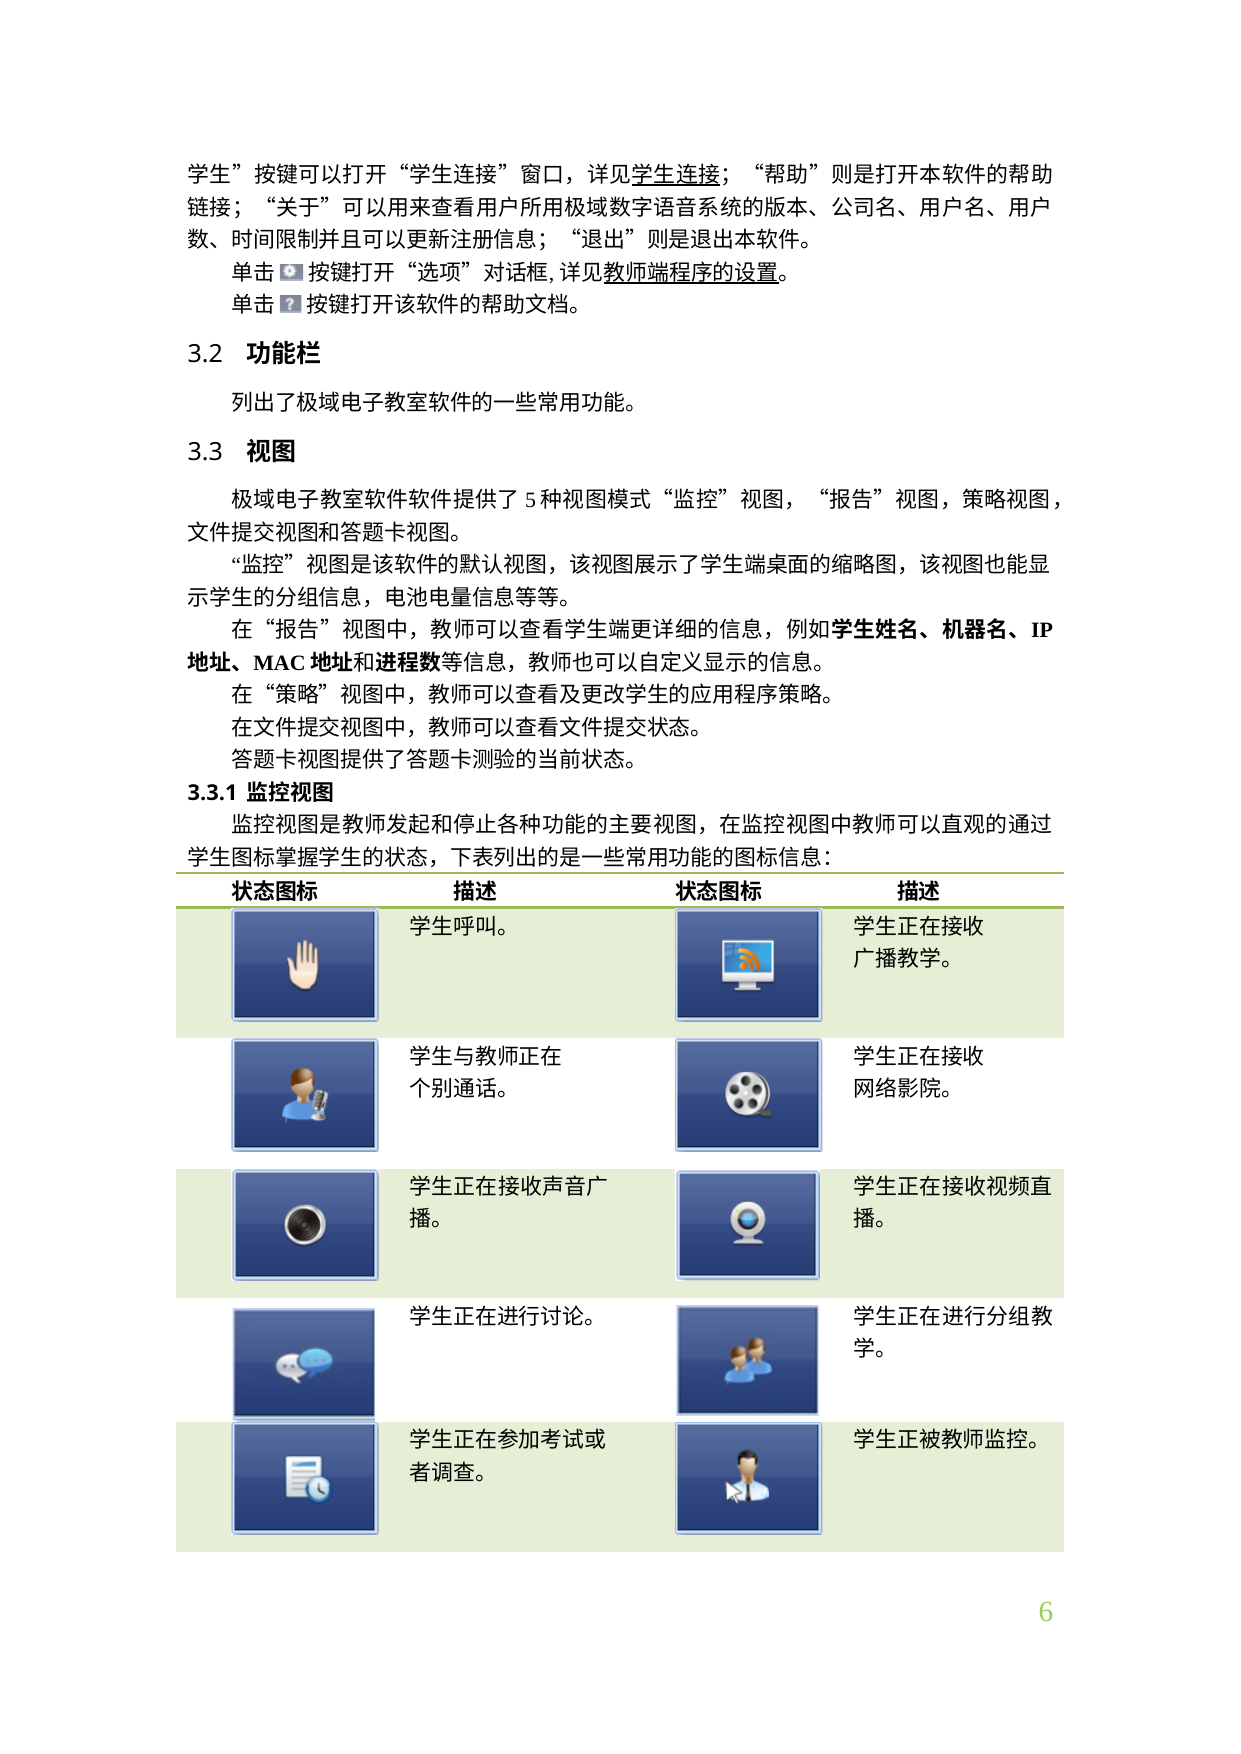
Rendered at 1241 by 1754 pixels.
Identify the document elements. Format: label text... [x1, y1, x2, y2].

table_cell 学生正在进行讨论。 [398, 1299, 620, 1422]
subtitle 功能栏 [187, 319, 1053, 384]
table_cell [176, 1039, 398, 1168]
text 单击 按键打开该软件的帮助文档。 [187, 287, 1053, 319]
picture [279, 264, 304, 281]
subtitle 监控视图 [187, 774, 1053, 807]
table_header 描述 [398, 874, 620, 906]
picture [674, 1038, 823, 1152]
text 在文件提交视图中，教师可以查看文件提交状态。 [187, 709, 1053, 742]
table_cell [620, 1299, 842, 1422]
text 答题卡视图提供了答题卡测验的当前状态。 [187, 742, 1053, 774]
table_cell 学生正在接收 广播教学。 [842, 909, 1064, 1038]
table_cell 学生正在参加考试或者调查。 [398, 1422, 620, 1552]
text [187, 157, 1053, 254]
table_cell [620, 909, 842, 1038]
table_cell [176, 1169, 398, 1298]
text “监控”视图是该软件的默认视图，该视图展示了学生端桌面的缩略图，该视图也能显示学生的分组信息，电池电量信息等等。 [187, 547, 1053, 612]
table_cell 学生正在接收声音广播。 [398, 1169, 620, 1298]
picture [231, 1308, 374, 1419]
picture [231, 1168, 380, 1281]
picture [675, 1305, 818, 1415]
table_cell 学生正被教师监控。 [842, 1422, 1064, 1552]
table_cell [176, 1422, 398, 1552]
picture [279, 295, 302, 313]
table_cell [620, 1422, 842, 1552]
table_cell 学生与教师正在 个别通话。 [398, 1039, 620, 1168]
picture [231, 1422, 379, 1535]
subtitle 视图 [187, 417, 1053, 482]
text 监控视图是教师发起和停止各种功能的主要视图，在监控视图中教师可以直观的通过学生图标掌握学生的状态，下表列出的是一些常用功能的图标信息： [187, 807, 1053, 872]
table_cell 学生正在接收 网络影院。 [842, 1039, 1064, 1168]
text 列出了极域电子教室软件的一些常用功能。 [187, 384, 1053, 417]
table_cell [620, 1039, 842, 1168]
table_cell [620, 1169, 842, 1298]
table_header 状态图标 [176, 874, 398, 906]
table_cell [176, 1299, 398, 1422]
text 极域电子教室软件软件提供了5种视图模式“监控”视图，“报告”视图，策略视图，文件提交视图和答题卡视图。 [187, 482, 1053, 547]
text 在“策略”视图中，教师可以查看及更改学生的应用程序策略。 [187, 677, 1053, 709]
text 单击 按键打开“选项”对话框, 详见教师端程序的设置。 [187, 254, 1053, 287]
table_cell 学生正在接收视频直播。 [842, 1169, 1064, 1298]
table_cell 学生呼叫。 [398, 909, 620, 1038]
table_cell 学生正在进行分组教学。 [842, 1299, 1064, 1422]
picture [674, 1422, 823, 1535]
table_header 描述 [842, 874, 1064, 906]
picture [231, 908, 379, 1022]
picture [674, 1168, 820, 1281]
table_cell [176, 909, 398, 1038]
table_header 状态图标 [620, 874, 842, 906]
picture [674, 908, 823, 1022]
picture [231, 1038, 379, 1152]
text 在“报告”视图中，教师可以查看学生端更详细的信息，例如学生姓名、机器名、IP地址、MAC地址和进程数等信息，教师也可以自定义显示的信息。 [187, 612, 1053, 677]
